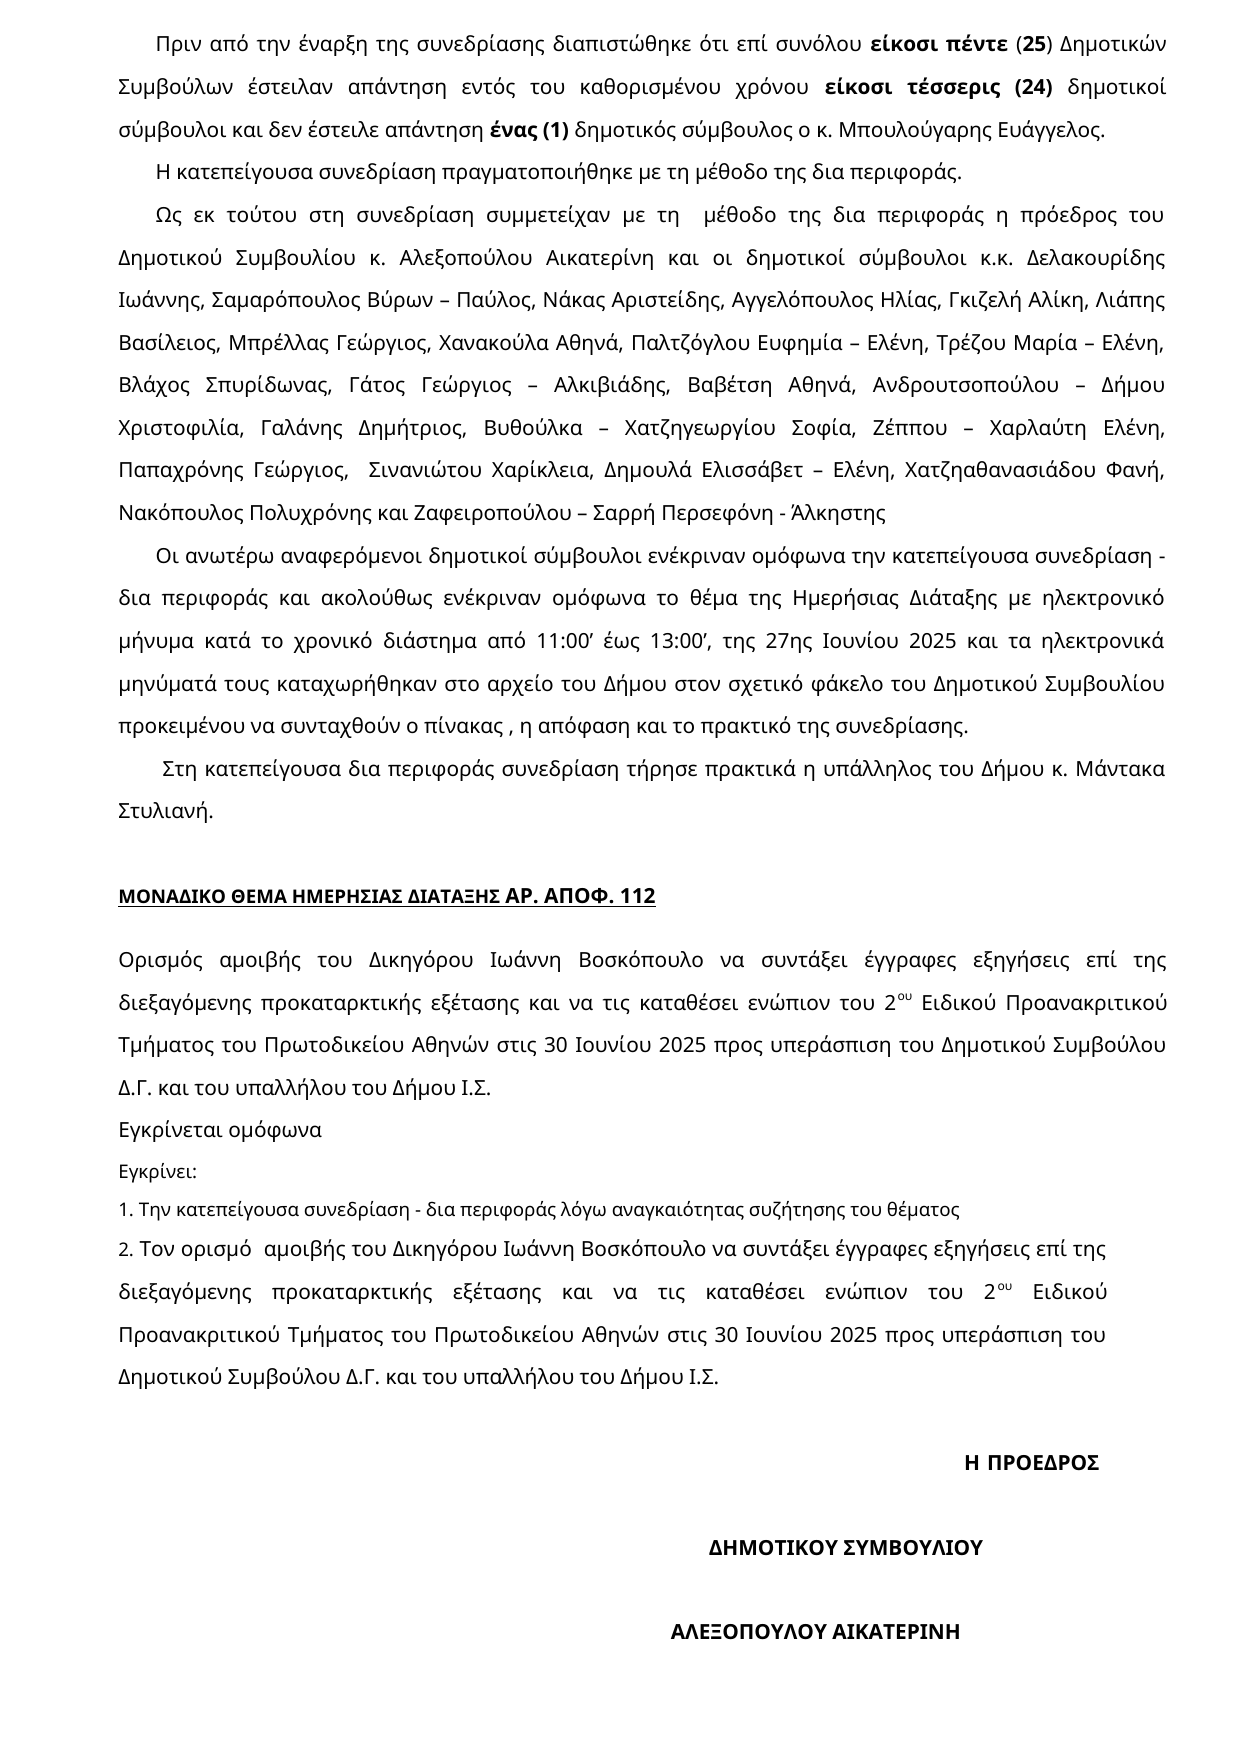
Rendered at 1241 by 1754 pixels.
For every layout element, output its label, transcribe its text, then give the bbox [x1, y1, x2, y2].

text Πριν από την έναρξη της συνεδρίασης διαπιστώθηκε ότι επί συνόλου είκοσι πέντε (25) Δημοτικών Συμβούλων έστειλαν απάντηση εντός του καθορισμένου χρόνου είκοσι τέσσερις (24) δημοτικοί σύμβουλοι και δεν έστειλε απάντηση ένας (1) δημοτικός σύμβουλος ο κ. Μπουλούγαρης Ευάγγελος. [118, 29, 1167, 143]
text ΜΟΝΑΔΙΚΟ ΘΕΜΑ ΗΜΕΡΗΣΙΑΣ ΔΙΑΤΑΞΗΣ ΑΡ. ΑΠΟΦ. 112 [118, 882, 1167, 910]
text Η ΠΡΟΕΔΡΟΣ [118, 1448, 1107, 1519]
text 2. Τον ορισμό αμοιβής του Δικηγόρου Ιωάννη Βοσκόπουλο να συντάξει έγγραφες εξηγήσεις επί της διεξαγόμενης προκαταρκτικής εξέτασης και να τις καταθέσει ενώπιον του 2ου Ειδικού Προανακριτικού Τμήματος του Πρωτοδικείου Αθηνών στις 30 Ιουνίου 2025 προς υπεράσπιση του Δημοτικού Συμβούλου Δ.Γ. και του υπαλλήλου του Δήμου Ι.Σ. [118, 1234, 1107, 1391]
text Στη κατεπείγουσα δια περιφοράς συνεδρίαση τήρησε πρακτικά η υπάλληλος του Δήμου κ. Μάντακα Στυλιανή. [118, 754, 1167, 825]
text Εγκρίνεται ομόφωνα [118, 1116, 1167, 1144]
text 1. Την κατεπείγουσα συνεδρίαση - δια περιφοράς λόγω αναγκαιότητας συζήτησης του θέματος [118, 1196, 1167, 1222]
text Οι ανωτέρω αναφερόμενοι δημοτικοί σύμβουλοι ενέκριναν ομόφωνα την κατεπείγουσα συνεδρίαση - δια περιφοράς και ακολούθως ενέκριναν ομόφωνα το θέμα της Ημερήσιας Διάταξης με ηλεκτρονικό μήνυμα κατά το χρονικό διάστημα από 11:00’ έως 13:00’, της 27ης Ιουνίου 2025 και τα ηλεκτρονικά μηνύματά τους καταχωρήθηκαν στο αρχείο του Δήμου στον σχετικό φάκελο του Δημοτικού Συμβουλίου προκειμένου να συνταχθούν ο πίνακας , η απόφαση και το πρακτικό της συνεδρίασης. [118, 541, 1167, 740]
text Η κατεπείγουσα συνεδρίαση πραγματοποιήθηκε με τη μέθοδο της δια περιφοράς. [118, 157, 1167, 186]
text Ως εκ τούτου στη συνεδρίαση συμμετείχαν με τη μέθοδο της δια περιφοράς η πρόεδρος του Δημοτικού Συμβουλίου κ. Αλεξοπούλου Αικατερίνη και οι δημοτικοί σύμβουλοι κ.κ. Δελακουρίδης Ιωάννης, Σαμαρόπουλος Βύρων – Παύλος, Νάκας Αριστείδης, Αγγελόπουλος Ηλίας, Γκιζελή Αλίκη, Λιάπης Βασίλειος, Μπρέλλας Γεώργιος, Χανακούλα Αθηνά, Παλτζόγλου Ευφημία – Ελένη, Τρέζου Μαρία – Ελένη, Βλάχος Σπυρίδωνας, Γάτος Γεώργιος – Αλκιβιάδης, Βαβέτση Αθηνά, Ανδρουτσοπούλου – Δήμου Χριστοφιλία, Γαλάνης Δημήτριος, Βυθούλκα – Χατζηγεωργίου Σοφία, Ζέππου – Χαρλαύτη Ελένη, Παπαχρόνης Γεώργιος, Σινανιώτου Χαρίκλεια, Δημουλά Ελισσάβετ – Ελένη, Χατζηαθανασιάδου Φανή, Νακόπουλος Πολυχρόνης και Ζαφειροπούλου – Σαρρή Περσεφόνη - Άλκηστης [118, 200, 1167, 527]
text ΑΛΕΞΟΠΟΥΛΟΥ ΑΙΚΑΤΕΡΙΝΗ [118, 1617, 1107, 1646]
text Εγκρίνει: [118, 1158, 1167, 1184]
text Ορισμός αμοιβής του Δικηγόρου Ιωάννη Βοσκόπουλο να συντάξει έγγραφες εξηγήσεις επί της διεξαγόμενης προκαταρκτικής εξέτασης και να τις καταθέσει ενώπιον του 2ου Ειδικού Προανακριτικού Τμήματος του Πρωτοδικείου Αθηνών στις 30 Ιουνίου 2025 προς υπεράσπιση του Δημοτικού Συμβούλου Δ.Γ. και του υπαλλήλου του Δήμου Ι.Σ. [118, 945, 1168, 1101]
text ΔΗΜΟΤΙΚΟΥ ΣΥΜΒΟΥΛΙΟΥ [118, 1533, 1107, 1561]
